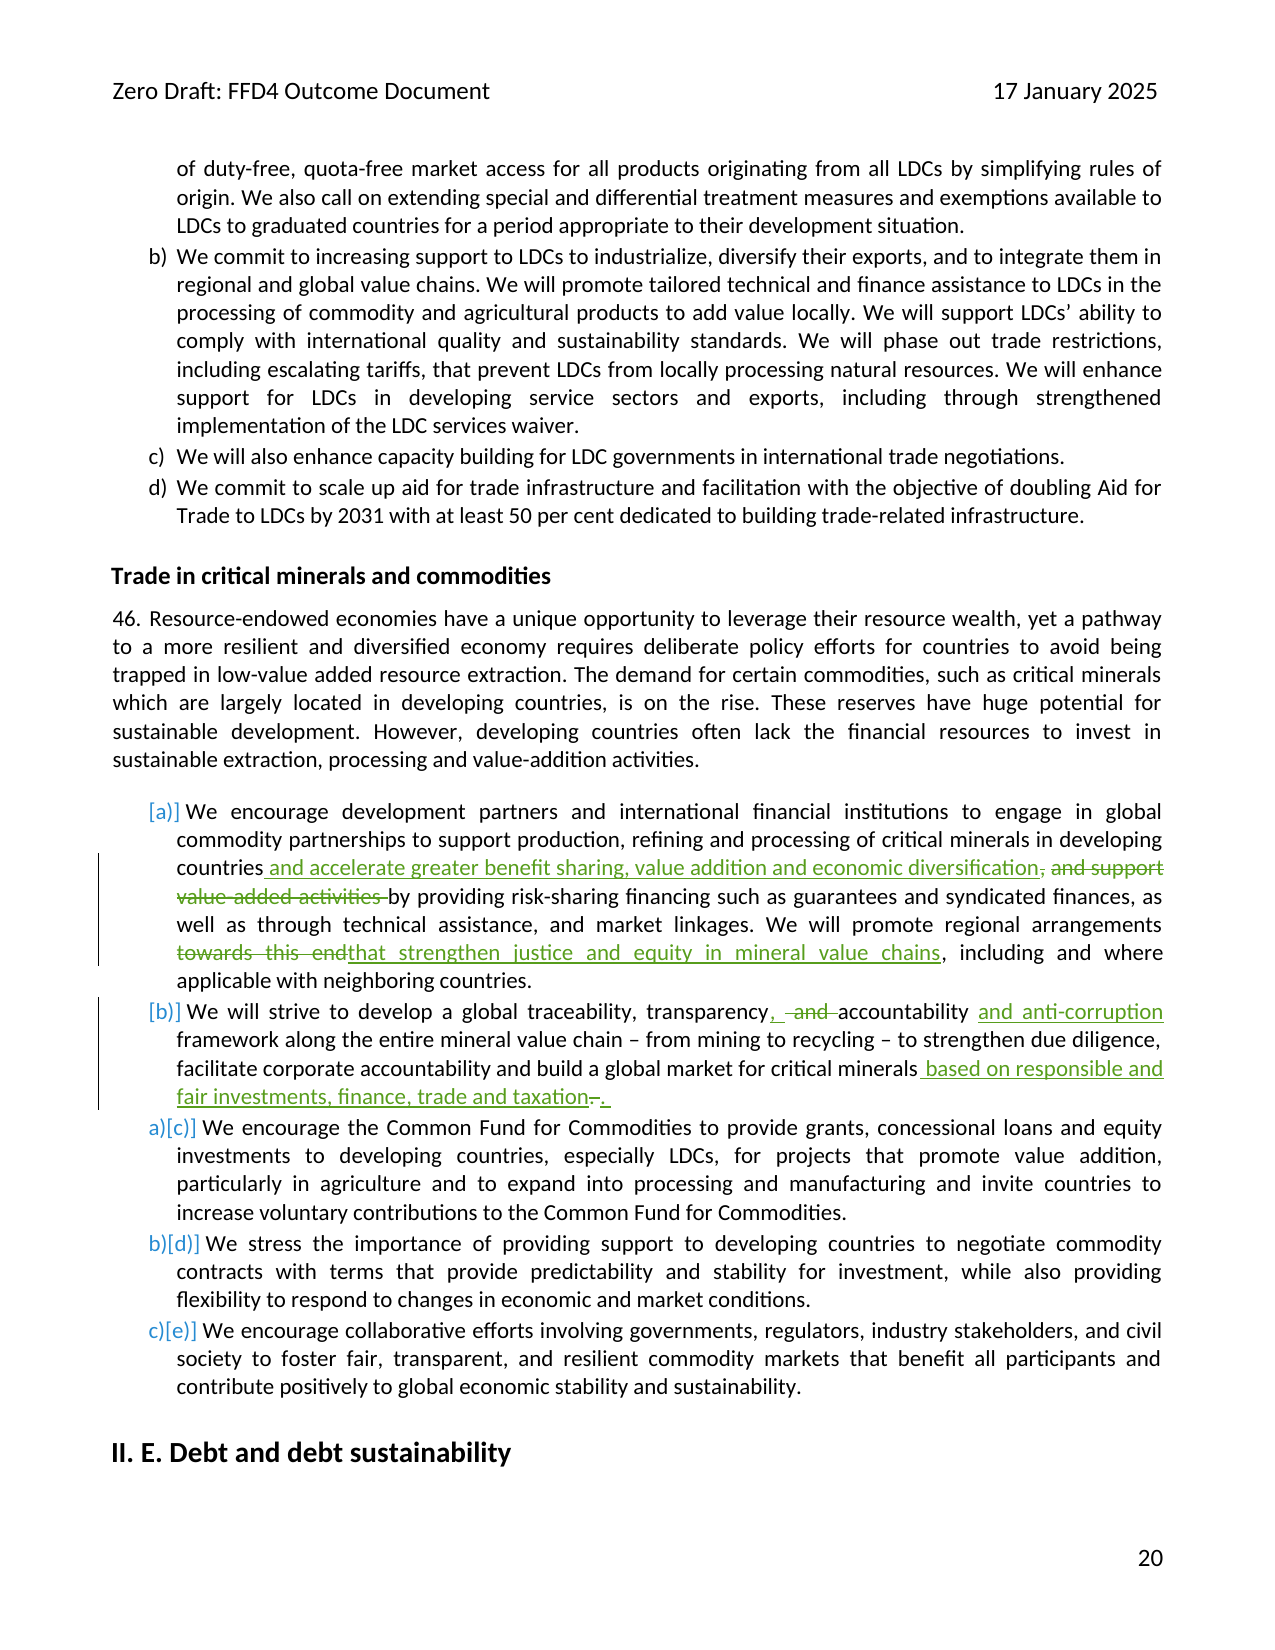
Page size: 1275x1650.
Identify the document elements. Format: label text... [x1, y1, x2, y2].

text 46. Resource-endowed economies have a unique opportunity to leverage their resource wealth, yet a pathway to a more resilient and diversified economy requires deliberate policy efforts for countries to avoid being trapped in low-value added resource extraction. The demand for certain commodities, such as critical minerals which are largely located in developing countries, is on the rise. These reserves have huge potential for sustainable development. However, developing countries often lack the financial resources to invest in sustainable extraction, processing and value-addition activities. [112, 604, 1164, 773]
list We commit to increasing support to LDCs to industrialize, diversify their exports, and to integrate them in regional and global value chains. We will promote tailored technical and finance assistance to LDCs in the processing of commodity and agricultural products to add value locally. We will support LDCs’ ability to comply with international quality and sustainability standards. We will phase out trade restrictions, including escalating tariffs, that prevent LDCs from locally processing natural resources. We will enhance support for LDCs in developing service sectors and exports, including through strengthened implementation of the LDC services waiver. [148, 242, 1164, 439]
list We will also enhance capacity building for LDC governments in international trade negotiations. [148, 442, 1164, 470]
list We encourage collaborative efforts involving governments, regulators, industry stakeholders, and civil society to foster fair, transparent, and resilient commodity markets that benefit all participants and contribute positively to global economic stability and sustainability. [148, 1316, 1164, 1401]
subtitle II. E. Debt and debt sustainability [111, 1434, 1163, 1470]
list We commit to scale up aid for trade infrastructure and facilitation with the objective of doubling Aid for Trade to LDCs by 2031 with at least 50 per cent dedicated to building trade-related infrastructure. [148, 473, 1164, 529]
subtitle Trade in critical minerals and commodities [111, 560, 1163, 590]
list We will strive to develop a global traceability, transparencyaccountability framework along the entire mineral value chain – from mining to recycling – to strengthen due diligence, facilitate corporate accountability and build a global market for critical minerals [148, 997, 1164, 1110]
list We stress the importance of providing support to developing countries to negotiate commodity contracts with terms that provide predictability and stability for investment, while also providing flexibility to respond to changes in economic and market conditions. [148, 1229, 1164, 1313]
list We encourage development partners and international financial institutions to engage in global commodity partnerships to support production, refining and processing of critical minerals in developing countries by providing risk-sharing financing such as guarantees and syndicated finances, as well as through technical assistance, and market linkages. We will promote regional arrangements , including and where applicable with neighboring countries. [148, 797, 1164, 994]
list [148, 154, 1164, 239]
list We encourage the Common Fund for Commodities to provide grants, concessional loans and equity investments to developing countries, especially LDCs, for projects that promote value addition, particularly in agriculture and to expand into processing and manufacturing and invite countries to increase voluntary contributions to the Common Fund for Commodities. [148, 1113, 1164, 1226]
